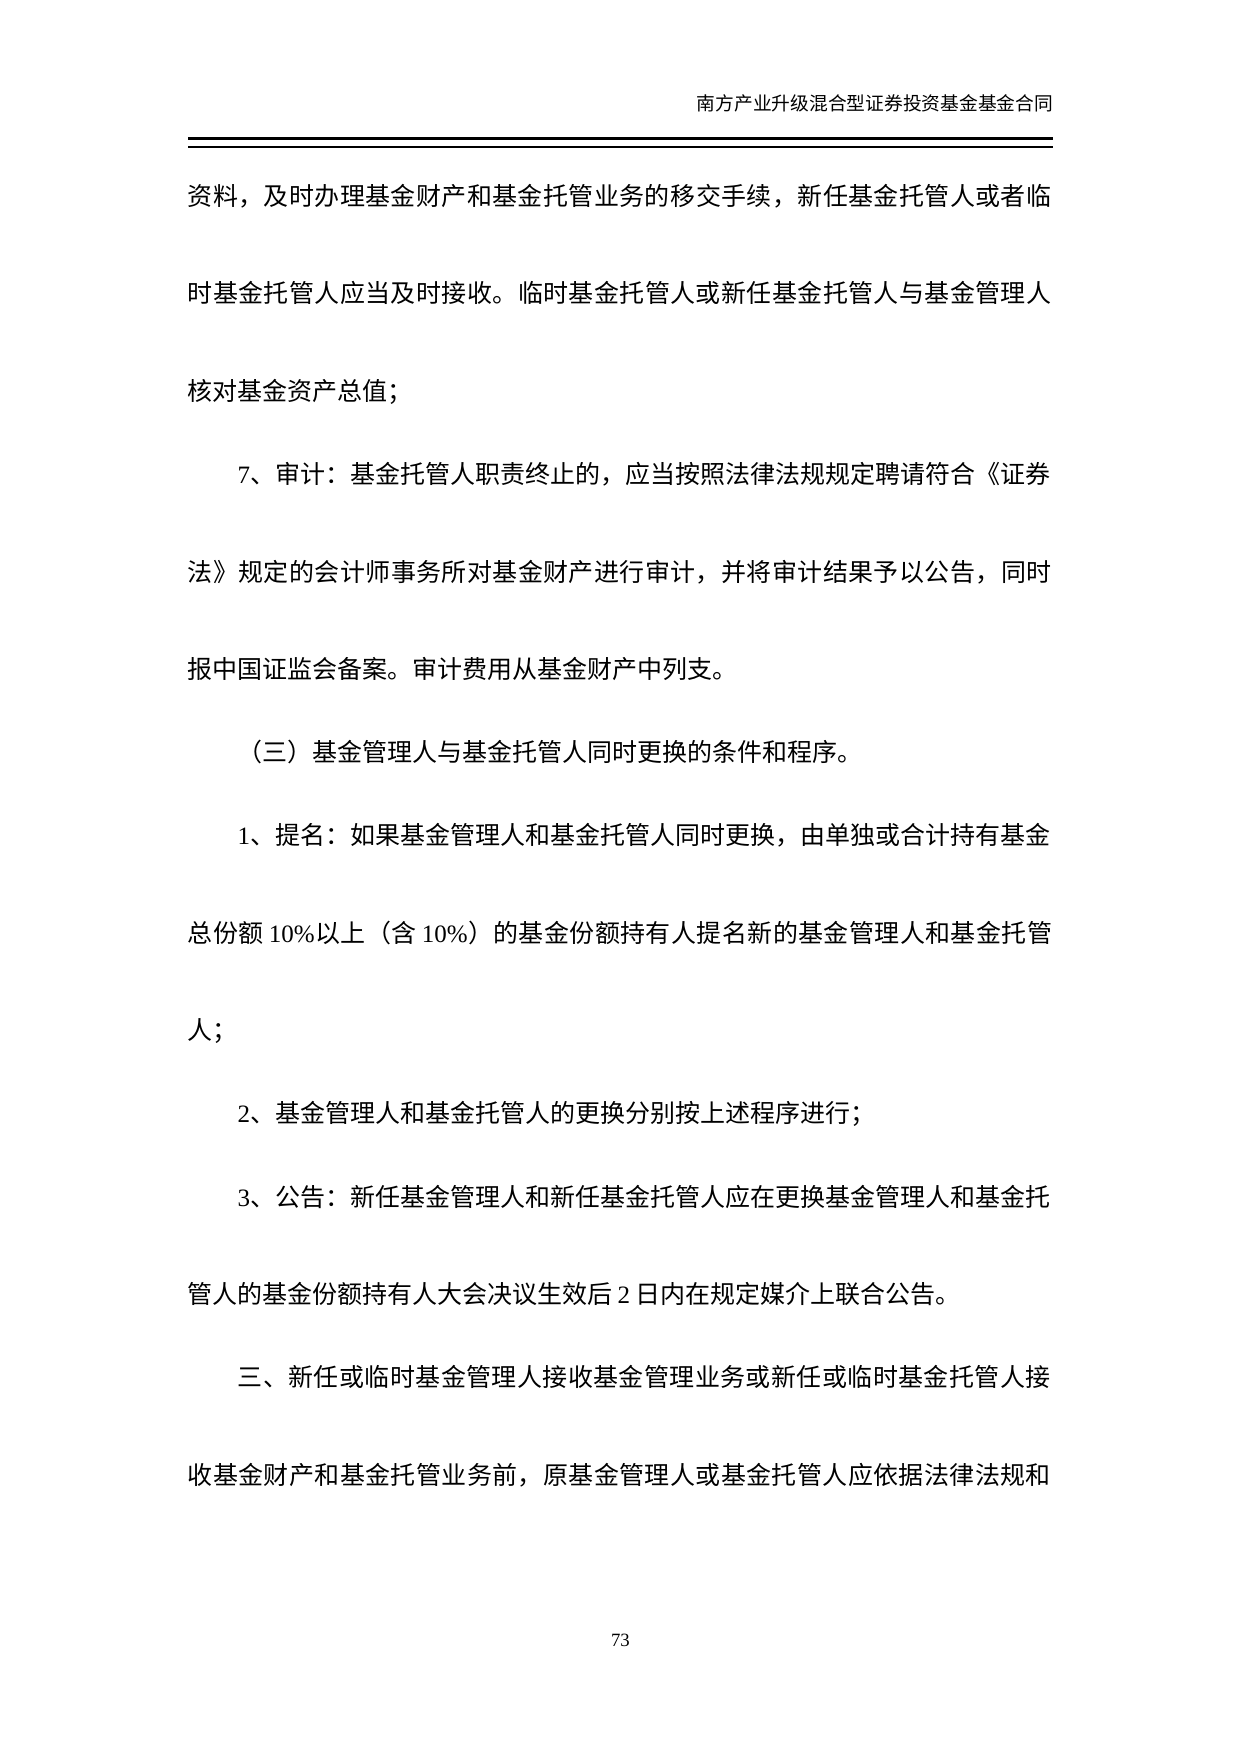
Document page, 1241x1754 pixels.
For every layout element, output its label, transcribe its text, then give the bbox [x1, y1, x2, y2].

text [187, 1343, 1053, 1506]
text 2、基金管理人和基金托管人的更换分别按上述程序进行； [187, 1079, 1053, 1144]
text 3、公告：新任基金管理人和新任基金托管人应在更换基金管理人和基金托管人的基金份额持有人大会决议生效后2日内在规定媒介上联合公告。 [187, 1163, 1053, 1325]
text 1、提名：如果基金管理人和基金托管人同时更换，由单独或合计持有基金总份额10%以上（含10%）的基金份额持有人提名新的基金管理人和基金托管人； [187, 801, 1053, 1061]
text （三）基金管理人与基金托管人同时更换的条件和程序。 [187, 718, 1053, 783]
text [187, 162, 1053, 422]
text 7、审计：基金托管人职责终止的，应当按照法律法规规定聘请符合《证券法》规定的会计师事务所对基金财产进行审计，并将审计结果予以公告，同时报中国证监会备案。审计费用从基金财产中列支。 [187, 440, 1053, 700]
